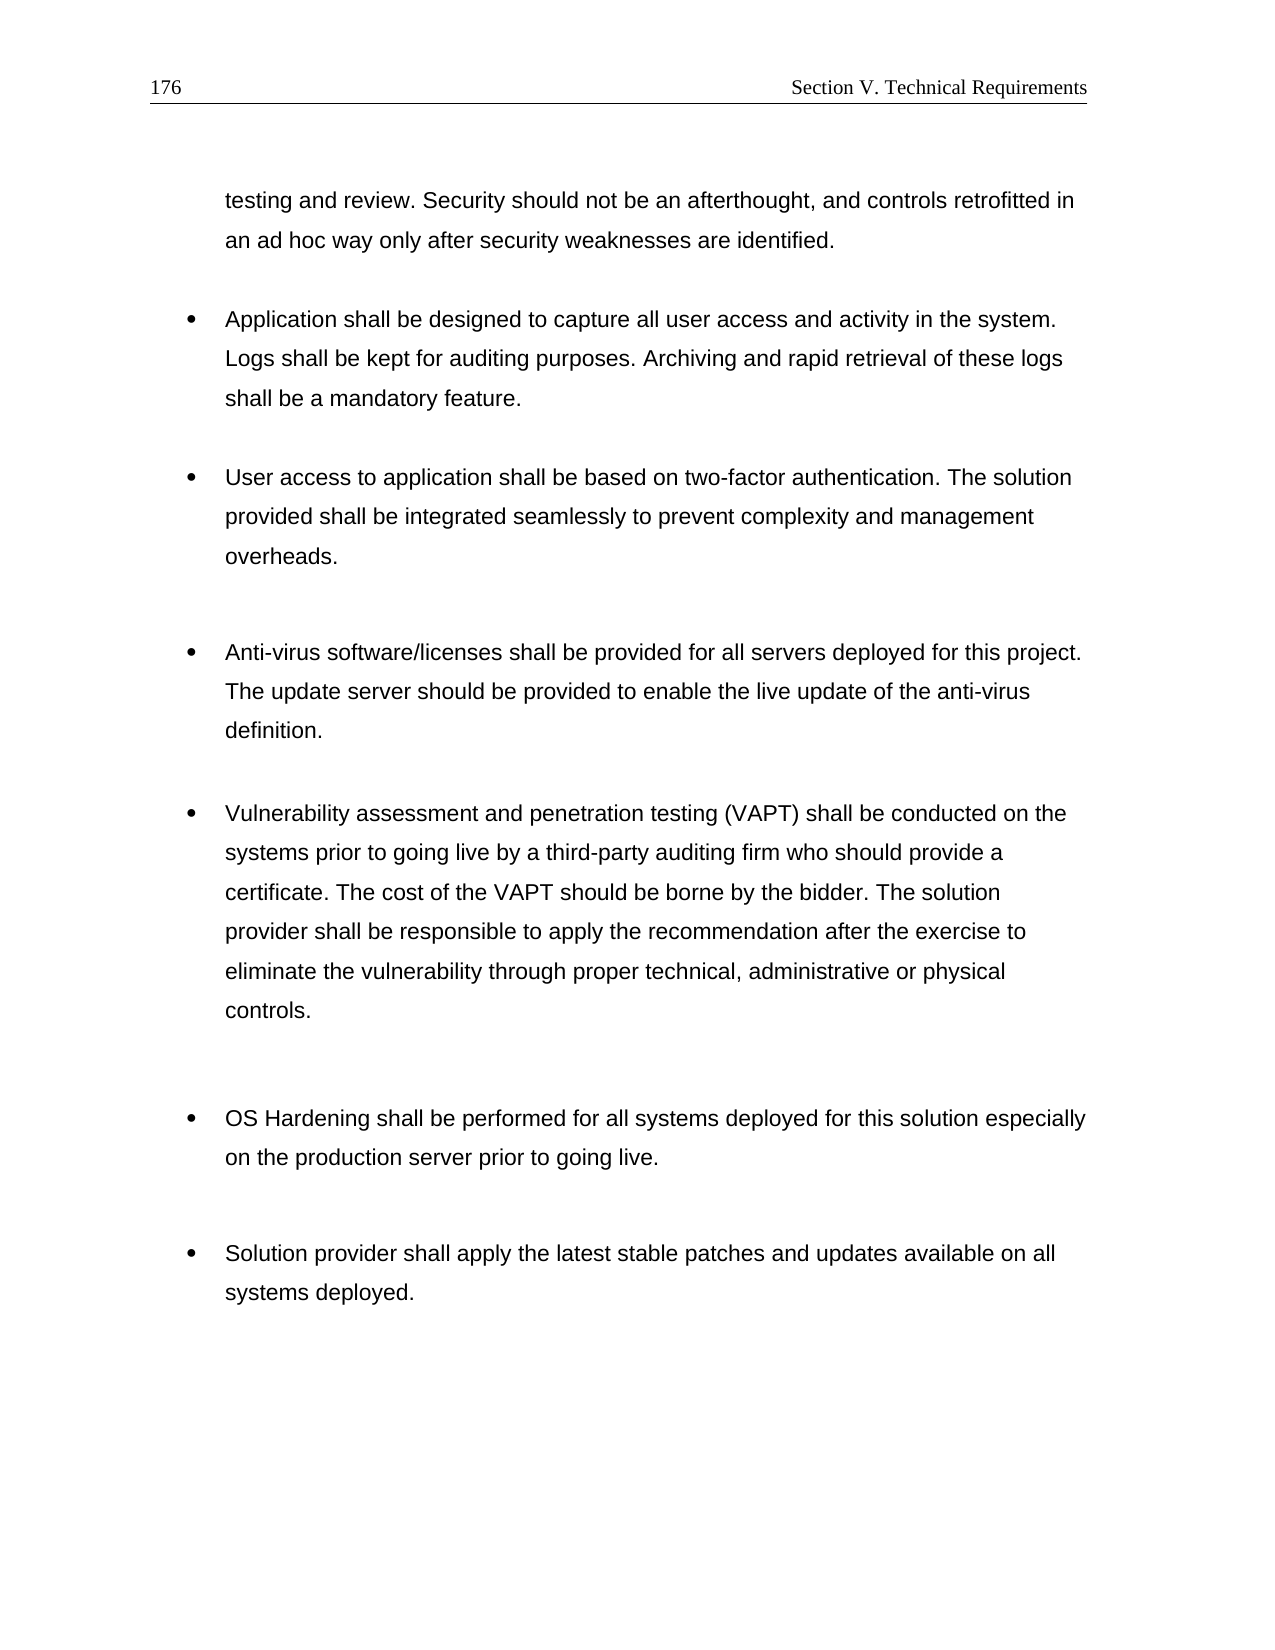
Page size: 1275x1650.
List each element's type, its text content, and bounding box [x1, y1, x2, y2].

list Solution provider shall apply the latest stable patches and updates available on all systems deployed. [187, 1240, 1087, 1306]
list OS Hardening shall be performed for all systems deployed for this solution especially on the production server prior to going live. [187, 1105, 1087, 1171]
list Vulnerability assessment and penetration testing (VAPT) shall be conducted on the systems prior to going live by a third-party auditing firm who should provide a certificate. The cost of the VAPT should be borne by the bidder. The solution provider shall be responsible to apply the recommendation after the exercise to eliminate the vulnerability through proper technical, administrative or physical controls. [187, 800, 1087, 1024]
list Anti-virus software/licenses shall be provided for all servers deployed for this project. The update server should be provided to enable the live update of the anti-virus definition. [187, 638, 1087, 744]
list User access to application shall be based on two-factor authentication. The solution provided shall be integrated seamlessly to prevent complexity and management overheads. [187, 464, 1087, 569]
list Application shall be designed to capture all user access and activity in the system. Logs shall be kept for auditing purposes. Archiving and rapid retrieval of these logs shall be a mandatory feature. [187, 306, 1087, 411]
